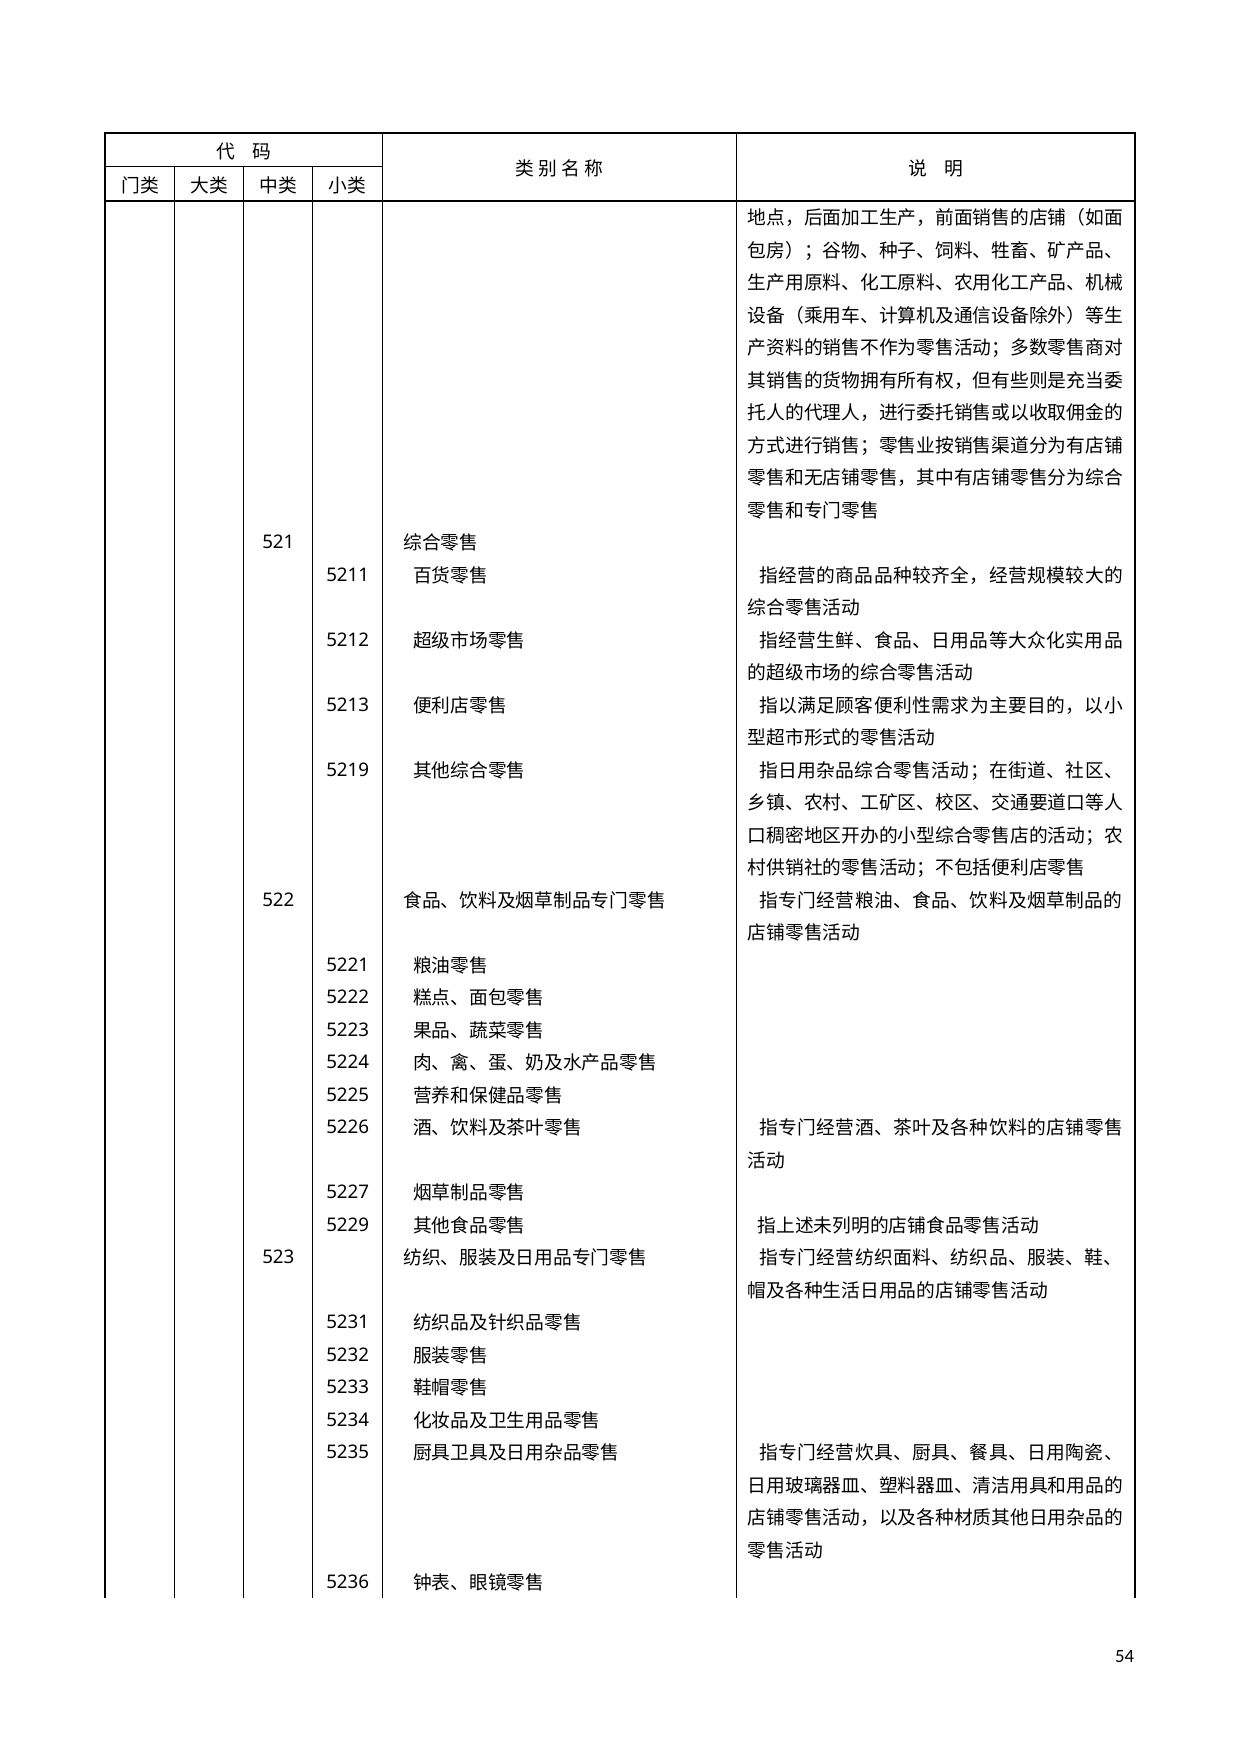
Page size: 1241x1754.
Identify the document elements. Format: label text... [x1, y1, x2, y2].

table_header 类 别 名 称 [383, 134, 736, 200]
table_cell 中类 [244, 167, 312, 200]
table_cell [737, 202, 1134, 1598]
table_cell 门类 [106, 167, 174, 200]
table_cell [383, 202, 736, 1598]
table_cell 大类 [175, 167, 243, 200]
table_header 代 码 [106, 134, 382, 166]
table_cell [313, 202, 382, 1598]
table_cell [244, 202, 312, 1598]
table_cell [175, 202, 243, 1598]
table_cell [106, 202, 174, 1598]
table_header 说 明 [737, 134, 1134, 200]
table_cell 小类 [313, 167, 382, 200]
